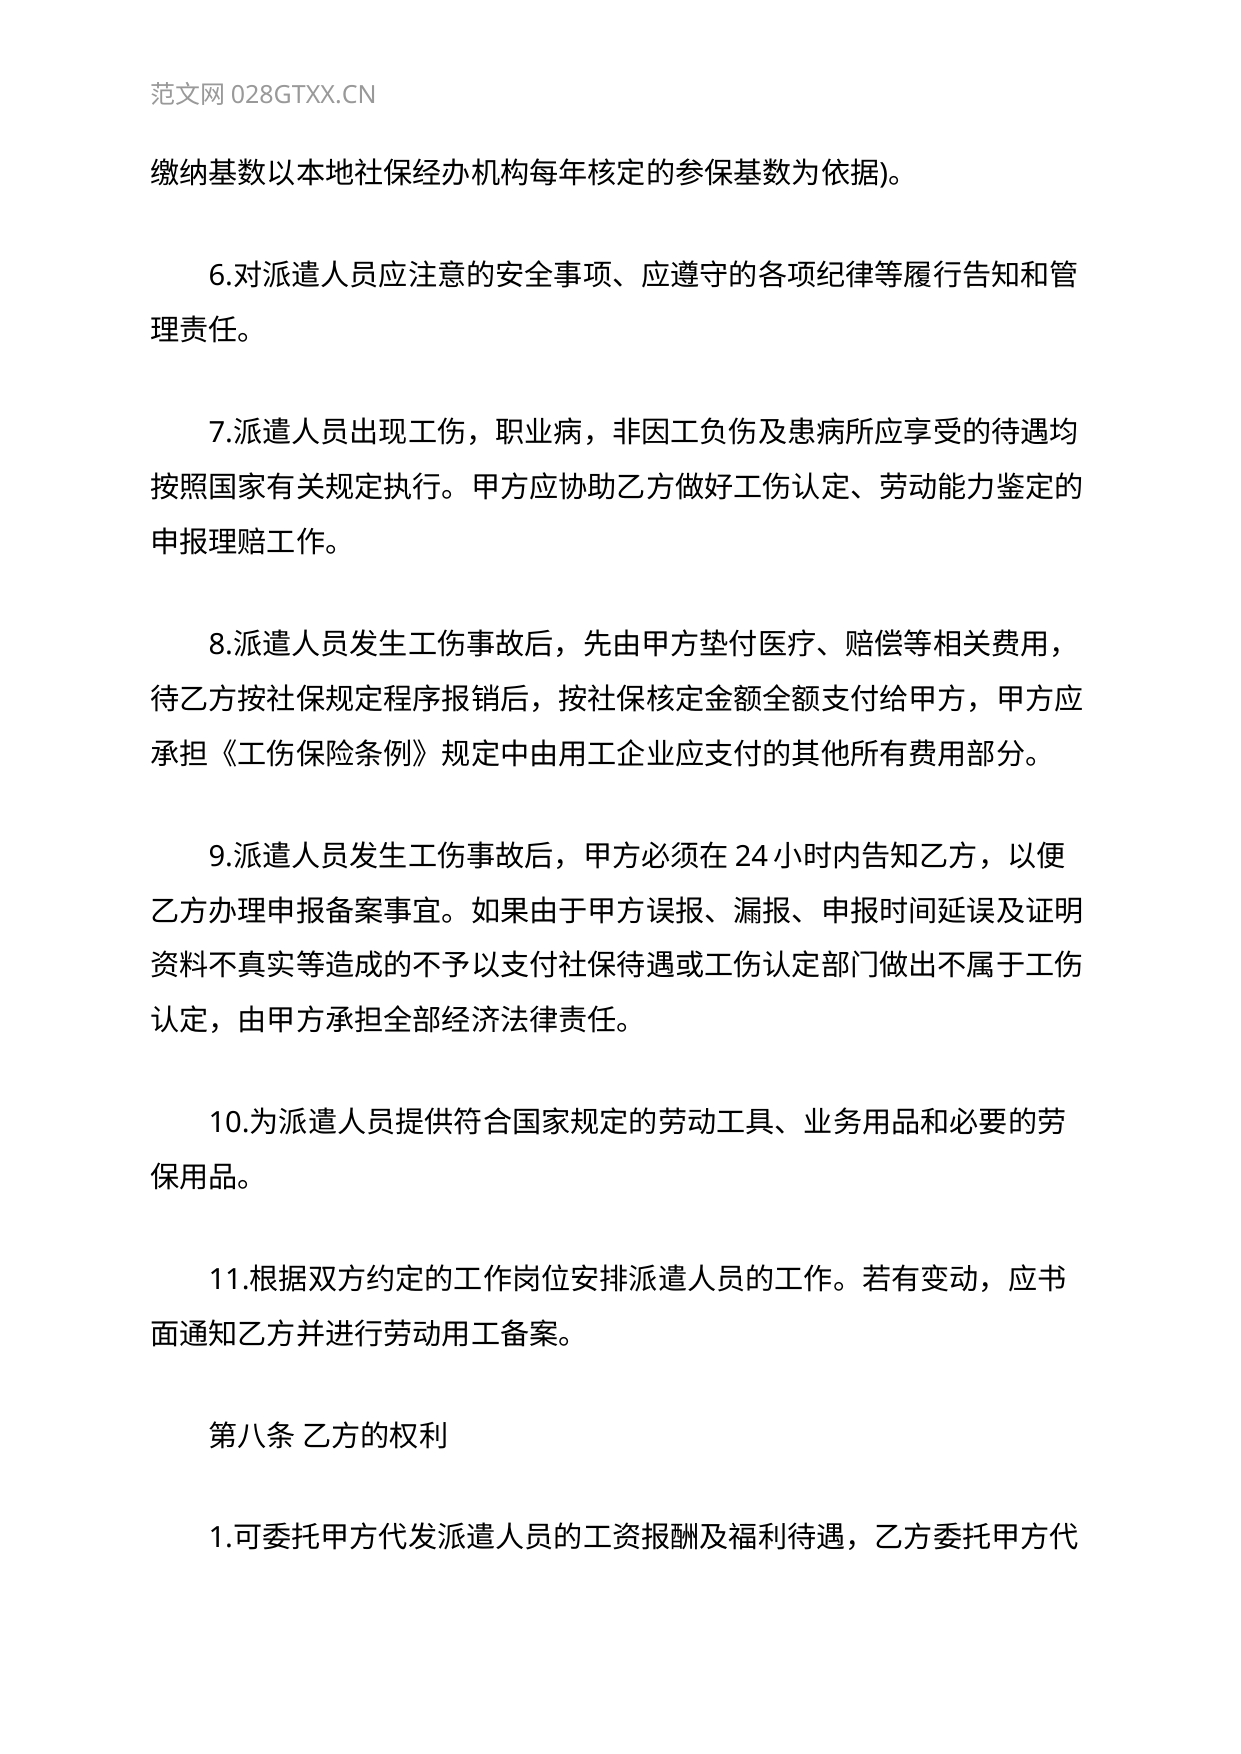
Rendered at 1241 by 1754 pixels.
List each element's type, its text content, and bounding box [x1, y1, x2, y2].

text 7.派遣人员出现工伤，职业病，非因工负伤及患病所应享受的待遇均按照国家有关规定执行。甲方应协助乙方做好工伤认定、劳动能力鉴定的申报理赔工作。 [150, 409, 1090, 561]
text 6.对派遣人员应注意的安全事项、应遵守的各项纪律等履行告知和管理责任。 [150, 252, 1090, 349]
text 8.派遣人员发生工伤事故后，先由甲方垫付医疗、赔偿等相关费用，待乙方按社保规定程序报销后，按社保核定金额全额支付给甲方，甲方应承担《工伤保险条例》规定中由用工企业应支付的其他所有费用部分。 [150, 620, 1090, 773]
text 9.派遣人员发生工伤事故后，甲方必须在24小时内告知乙方，以便乙方办理申报备案事宜。如果由于甲方误报、漏报、申报时间延误及证明资料不真实等造成的不予以支付社保待遇或工伤认定部门做出不属于工伤认定，由甲方承担全部经济法律责任。 [150, 832, 1090, 1039]
text 第八条 乙方的权利 [150, 1412, 1090, 1454]
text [150, 1514, 1090, 1556]
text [150, 150, 1090, 192]
text 11.根据双方约定的工作岗位安排派遣人员的工作。若有变动，应书面通知乙方并进行劳动用工备案。 [150, 1255, 1090, 1353]
text 10.为派遣人员提供符合国家规定的劳动工具、业务用品和必要的劳保用品。 [150, 1099, 1090, 1196]
